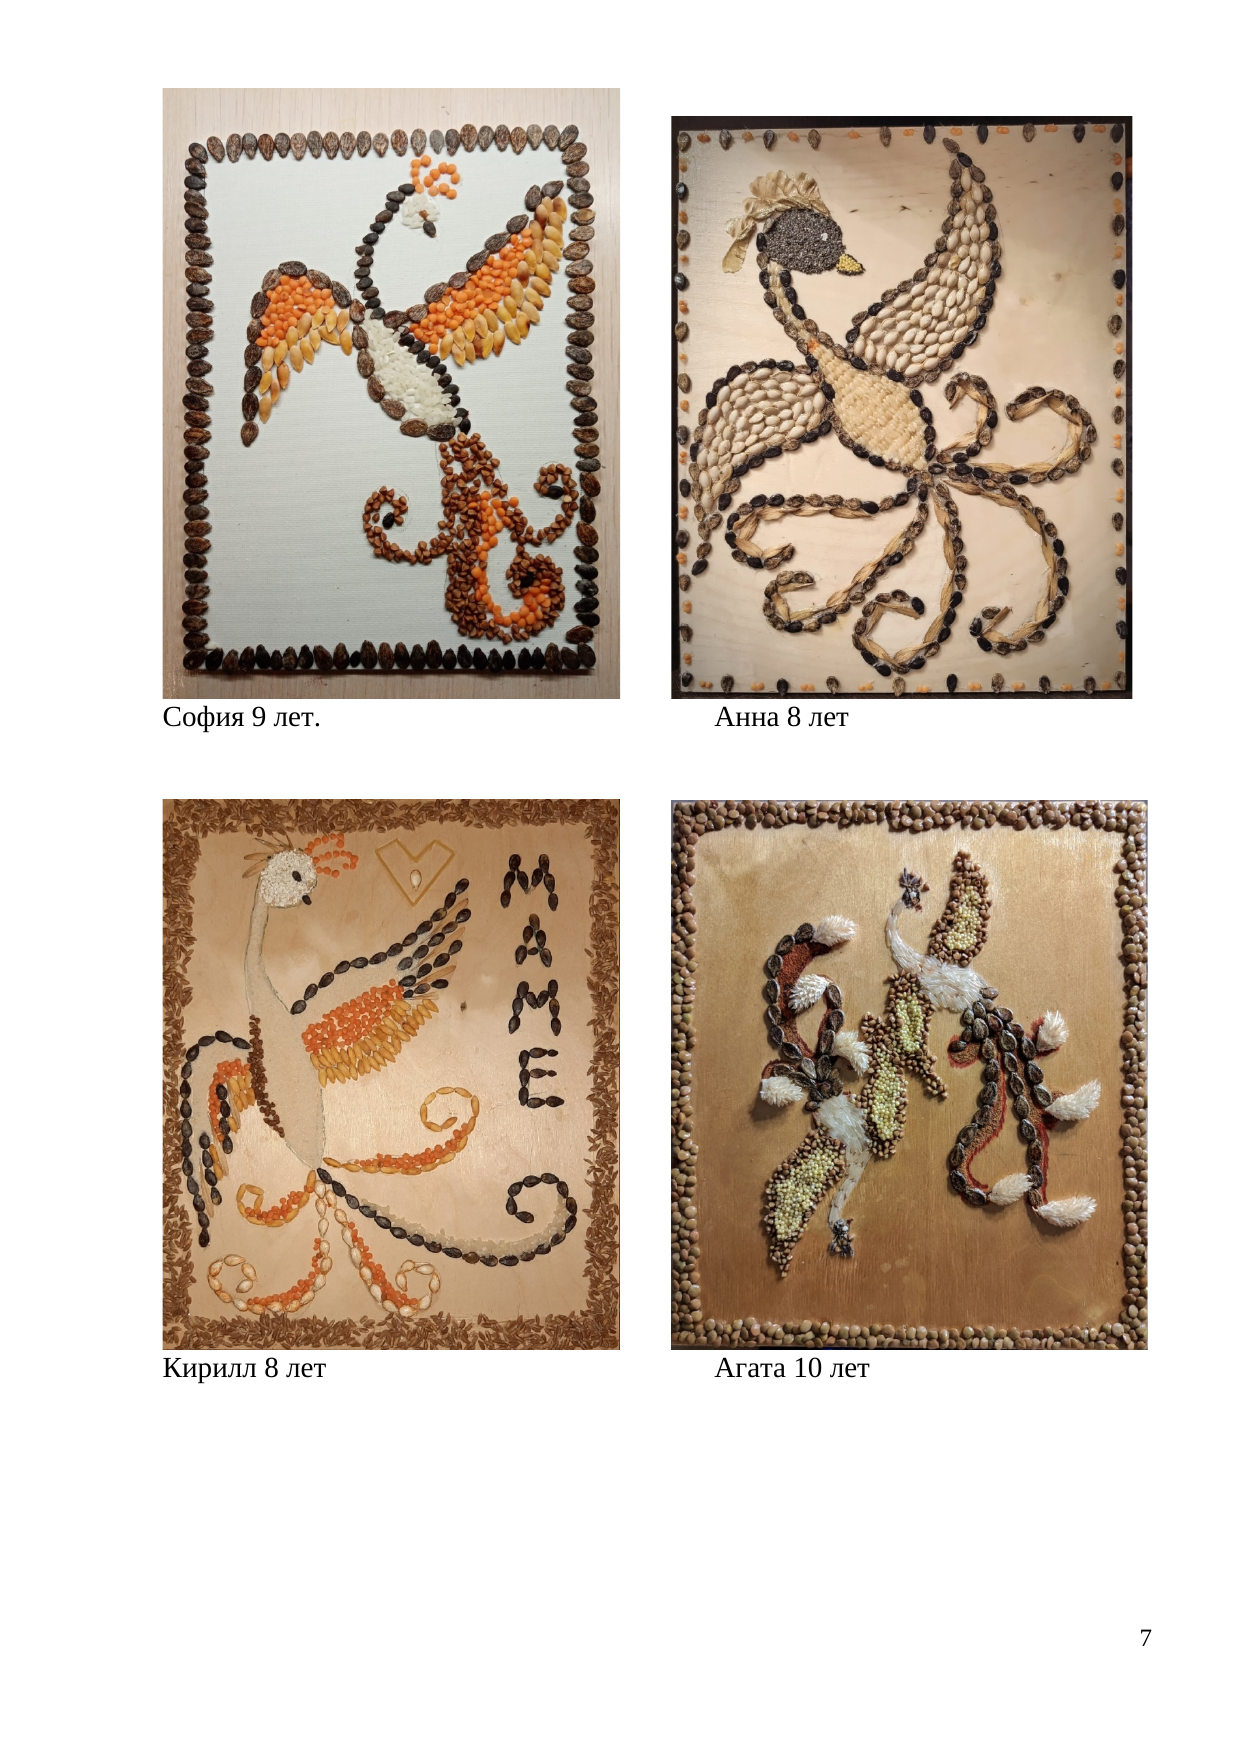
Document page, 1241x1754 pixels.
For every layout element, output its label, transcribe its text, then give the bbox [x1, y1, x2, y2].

picture [162, 799, 620, 1350]
picture [671, 800, 1148, 1350]
text София 9 лет. Анна 8 лет [162, 699, 1152, 733]
text Кирилл 8 лет Агата 10 лет [162, 1350, 1152, 1383]
picture [671, 116, 1133, 699]
picture [162, 88, 621, 699]
